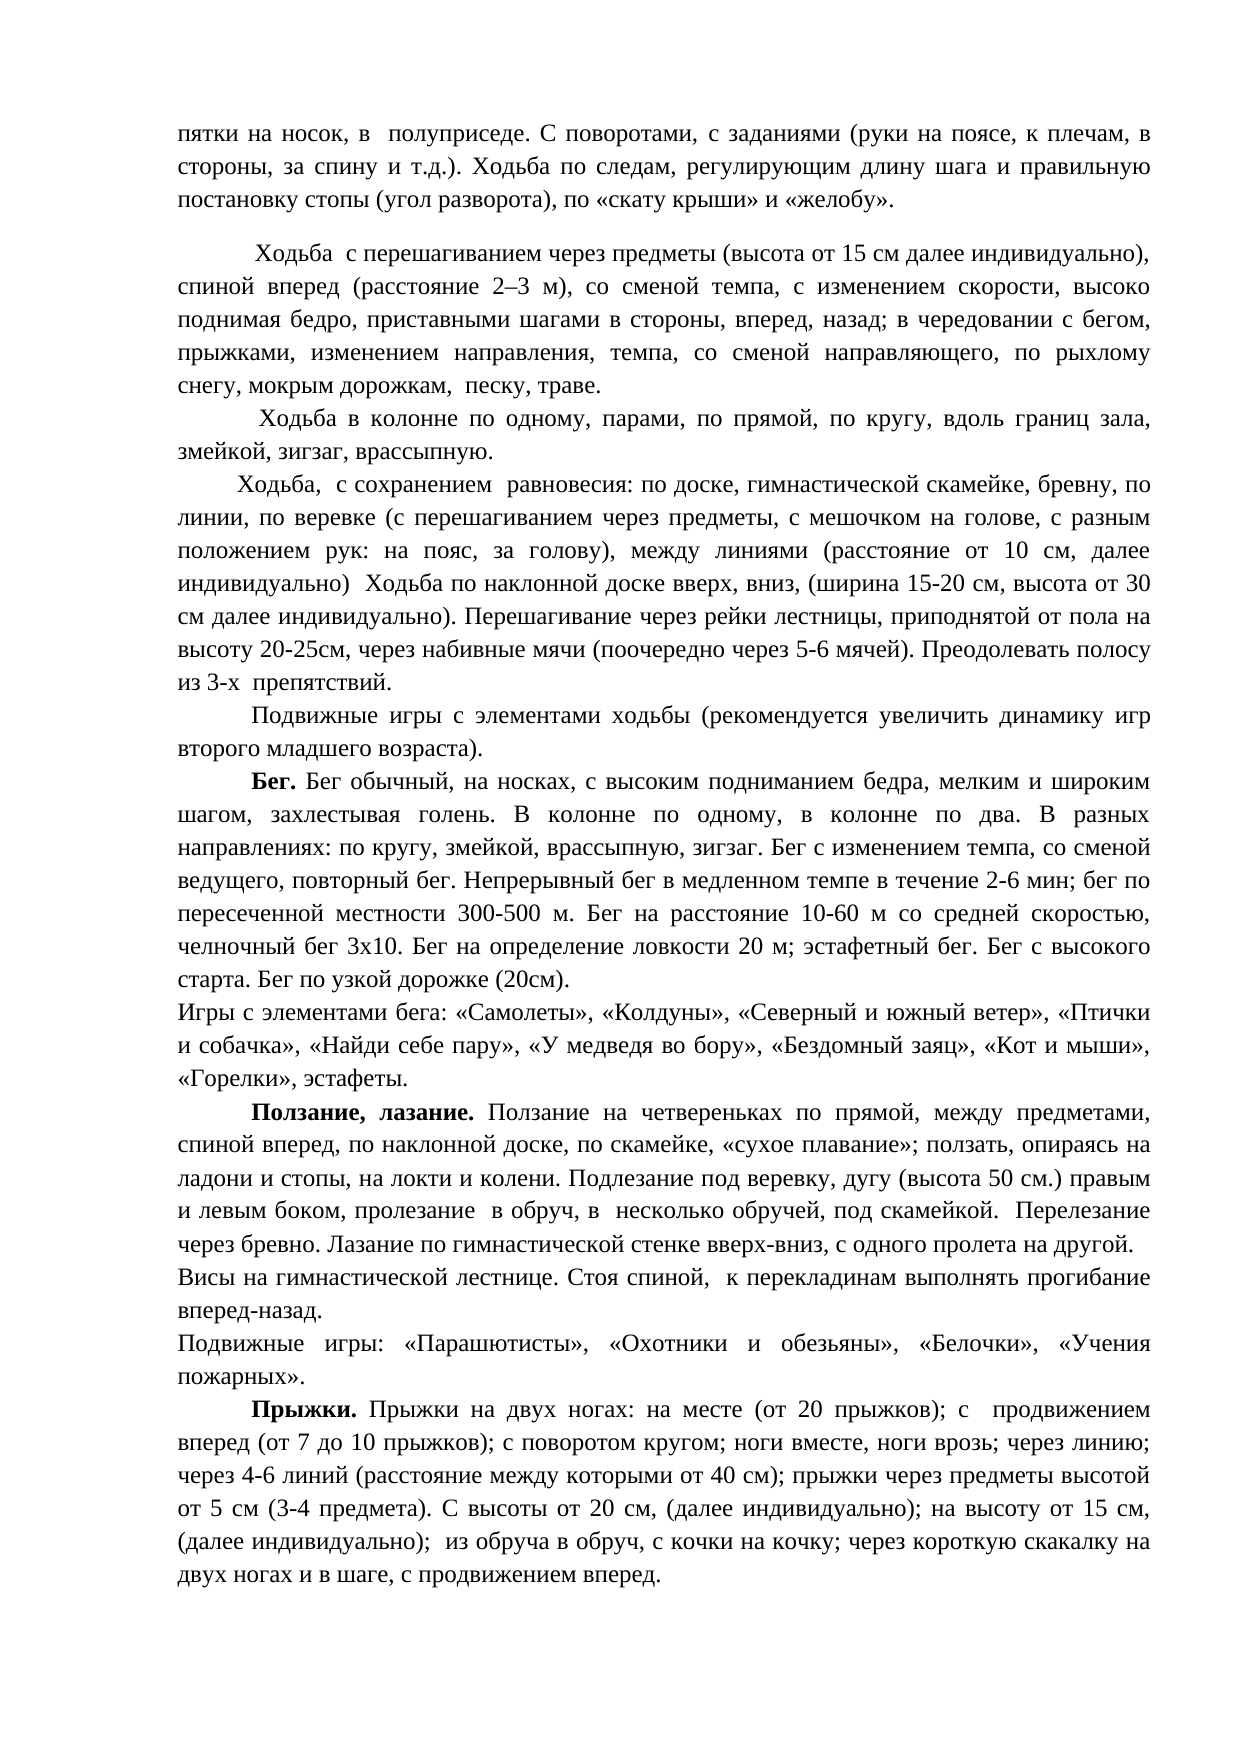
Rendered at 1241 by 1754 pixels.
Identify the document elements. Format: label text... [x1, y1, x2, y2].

list Бег. Бег обычный, на носках, с высоким подниманием бедра, мелким и широким шагом, захлестывая голень. В колонне по одному, в колонне по два. В разных направлениях: по кругу, змейкой, врассыпную, зигзаг. Бег с изменением темпа, со сменой ведущего, повторный бег. Непрерывный бег в медленном темпе в течение 2-6 мин; бег по пересеченной местности 300-. Бег на расстояние 10- со средней скоростью, челночный бег 3х10. Бег на определение ловкости ; эстафетный бег. Бег с высокого старта. Бег по узкой дорожке (20см). [177, 766, 1152, 993]
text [177, 118, 1152, 213]
list Ползание, лазание. Ползание на четвереньках по прямой, между предметами, спиной вперед, по наклонной доске, по скамейке, «сухое плавание»; ползать, опираясь на ладони и стопы, на локти и колени. Подлезание под веревку, дугу (высота .) правым и левым боком, пролезание в обруч, в несколько обручей, под скамейкой. Перелезание через бревно. Лазание по гимнастической стенке вверх-вниз, с одного пролета на другой. [177, 1097, 1152, 1257]
list Игры с элементами бега: «Самолеты», «Колдуны», «Северный и южный ветер», «Птички и собачка», «Найди себе пару», «У медведя во бору», «Бездомный заяц», «Кот и мыши», «Горелки», эстафеты. [177, 997, 1152, 1092]
list Ходьба в колонне по одному, парами, по прямой, по кругу, вдоль границ зала, змейкой, зигзаг, врассыпную. [177, 403, 1152, 465]
list Ходьба, с сохранением равновесия: по доске, гимнастической скамейке, бревну, по линии, по веревке (с перешагиванием через предметы, с мешочком на голове, с разным положением рук: на пояс, за голову), между линиями (расстояние от , далее индивидуально) Ходьба по наклонной доске вверх, вниз, (ширина 15-, высота от далее индивидуально). Перешагивание через рейки лестницы, приподнятой от пола на высоту 20-25см, через набивные мячи (поочередно через 5-6 мячей). Преодолевать полосу из 3-х препятствий. [177, 469, 1152, 696]
list Подвижные игры: «Парашютисты», «Охотники и обезьяны», «Белочки», «Учения пожарных». [177, 1328, 1152, 1389]
list Ходьба с перешагиванием через предметы (высота от далее индивидуально), спиной вперед (расстояние 2–3 м), со сменой темпа, с изменением скорости, высоко поднимая бедро, приставными шагами в стороны, вперед, назад; в чередовании с бегом, прыжками, изменением направления, темпа, со сменой направляющего, по рыхлому снегу, мокрым дорожкам, песку, траве. [177, 238, 1152, 399]
list Висы на гимнастической лестнице. Стоя спиной, к перекладинам выполнять прогибание вперед-назад. [177, 1262, 1152, 1323]
list Прыжки. Прыжки на двух ногах: на месте (от 20 прыжков); с продвижением вперед (от 7 до 10 прыжков); с поворотом кругом; ноги вместе, ноги врозь; через линию; через 4-6 линий (расстояние между которыми от ); прыжки через предметы высотой от (3-4 предмета). С высоты от , (далее индивидуально); на высоту от , (далее индивидуально); из обруча в обруч, с кочки на кочку; через короткую скакалку на двух ногах и в шаге, с продвижением вперед. [177, 1394, 1152, 1588]
list Подвижные игры с элементами ходьбы (рекомендуется увеличить динамику игр второго младшего возраста). [177, 700, 1152, 762]
